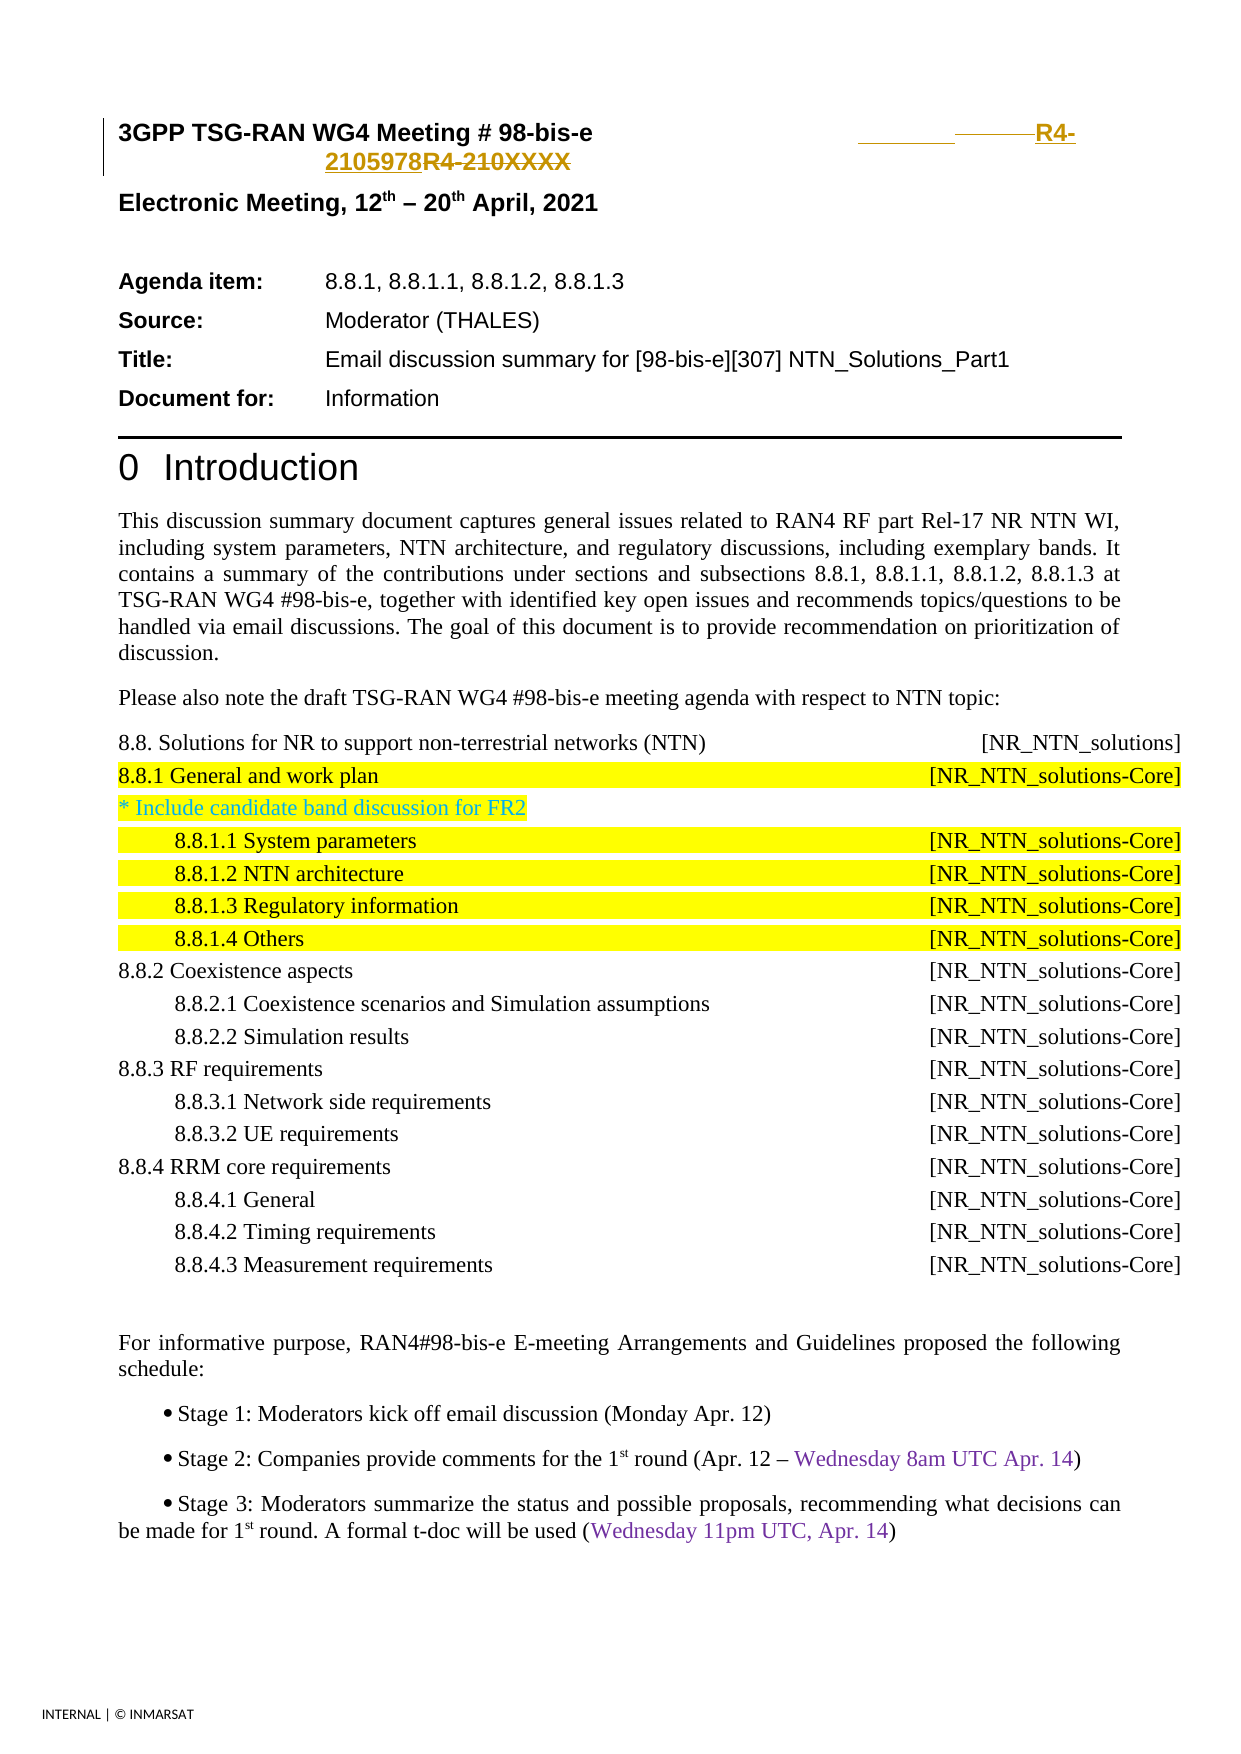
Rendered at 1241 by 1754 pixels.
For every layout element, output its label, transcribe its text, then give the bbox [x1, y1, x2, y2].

subtitle 8.8.3.1 Network side requirements [NR_NTN_solutions-Core] [118, 1088, 1122, 1114]
list Stage 1: Moderators kick off email discussion (Monday Apr. 12) [118, 1400, 1122, 1426]
subtitle Introduction [118, 439, 1122, 488]
text Please also note the draft TSG-RAN WG4 #98-bis-e meeting agenda with respect to NTN topic: [118, 684, 1122, 711]
text Electronic Meeting, 12th – 20th April, 2021 [118, 188, 1122, 217]
text * Include candidate band discussion for FR2 [118, 794, 1122, 821]
list Stage 3: Moderators summarize the status and possible proposals, recommending what decisions can be made for 1st round. A formal t-doc will be used (Wednesday 11pm UTC, Apr. 14) [118, 1490, 1122, 1543]
subtitle 8.8.3.2 UE requirements [NR_NTN_solutions-Core] [118, 1121, 1122, 1147]
subtitle 8.8.4 RRM core requirements [NR_NTN_solutions-Core] [118, 1153, 1122, 1179]
subtitle 8.8.3 RF requirements [NR_NTN_solutions-Core] [118, 1055, 1122, 1082]
text Agenda item: 8.8.1, 8.8.1.1, 8.8.1.2, 8.8.1.3 [118, 268, 1122, 294]
list Stage 2: Companies provide comments for the 1st round (Apr. 12 – Wednesday 8am UTC Apr. 14) [118, 1445, 1122, 1472]
subtitle 8.8.2.2 Simulation results [NR_NTN_solutions-Core] [118, 1023, 1122, 1049]
text This discussion summary document captures general issues related to RAN4 RF part Rel-17 NR NTN WI, including system parameters, NTN architecture, and regulatory discussions, including exemplary bands. It contains a summary of the contributions under sections and subsections 8.8.1, 8.8.1.1, 8.8.1.2, 8.8.1.3 at TSG-RAN WG4 #98-bis-e, together with identified key open issues and recommends topics/questions to be handled via email discussions. The goal of this document is to provide recommendation on prioritization of discussion. [118, 507, 1122, 665]
text Title: Email discussion summary for [98-bis-e][307] NTN_Solutions_Part1 [118, 346, 1122, 372]
subtitle 8.8.2 Coexistence aspects [NR_NTN_solutions-Core] [118, 957, 1122, 984]
subtitle 8.8.4.1 General [NR_NTN_solutions-Core] [118, 1186, 1122, 1212]
text For informative purpose, RAN4#98-bis-e E-meeting Arrangements and Guidelines proposed the following schedule: [118, 1329, 1122, 1381]
text 3GPP TSG-RAN WG4 Meeting # 98-bis-e [118, 118, 1122, 176]
text Document for: Information [118, 385, 1122, 411]
subtitle 8.8.4.2 Timing requirements [NR_NTN_solutions-Core] [118, 1218, 1122, 1245]
subtitle 8.8. Solutions for NR to support non-terrestrial networks (NTN) [NR_NTN_solutions] [118, 729, 1122, 756]
subtitle 8.8.2.1 Coexistence scenarios and Simulation assumptions [NR_NTN_solutions-Core] [118, 990, 1122, 1016]
subtitle 8.8.4.3 Measurement requirements [NR_NTN_solutions-Core] [118, 1251, 1122, 1277]
text Source: Moderator (THALES) [118, 307, 1122, 333]
